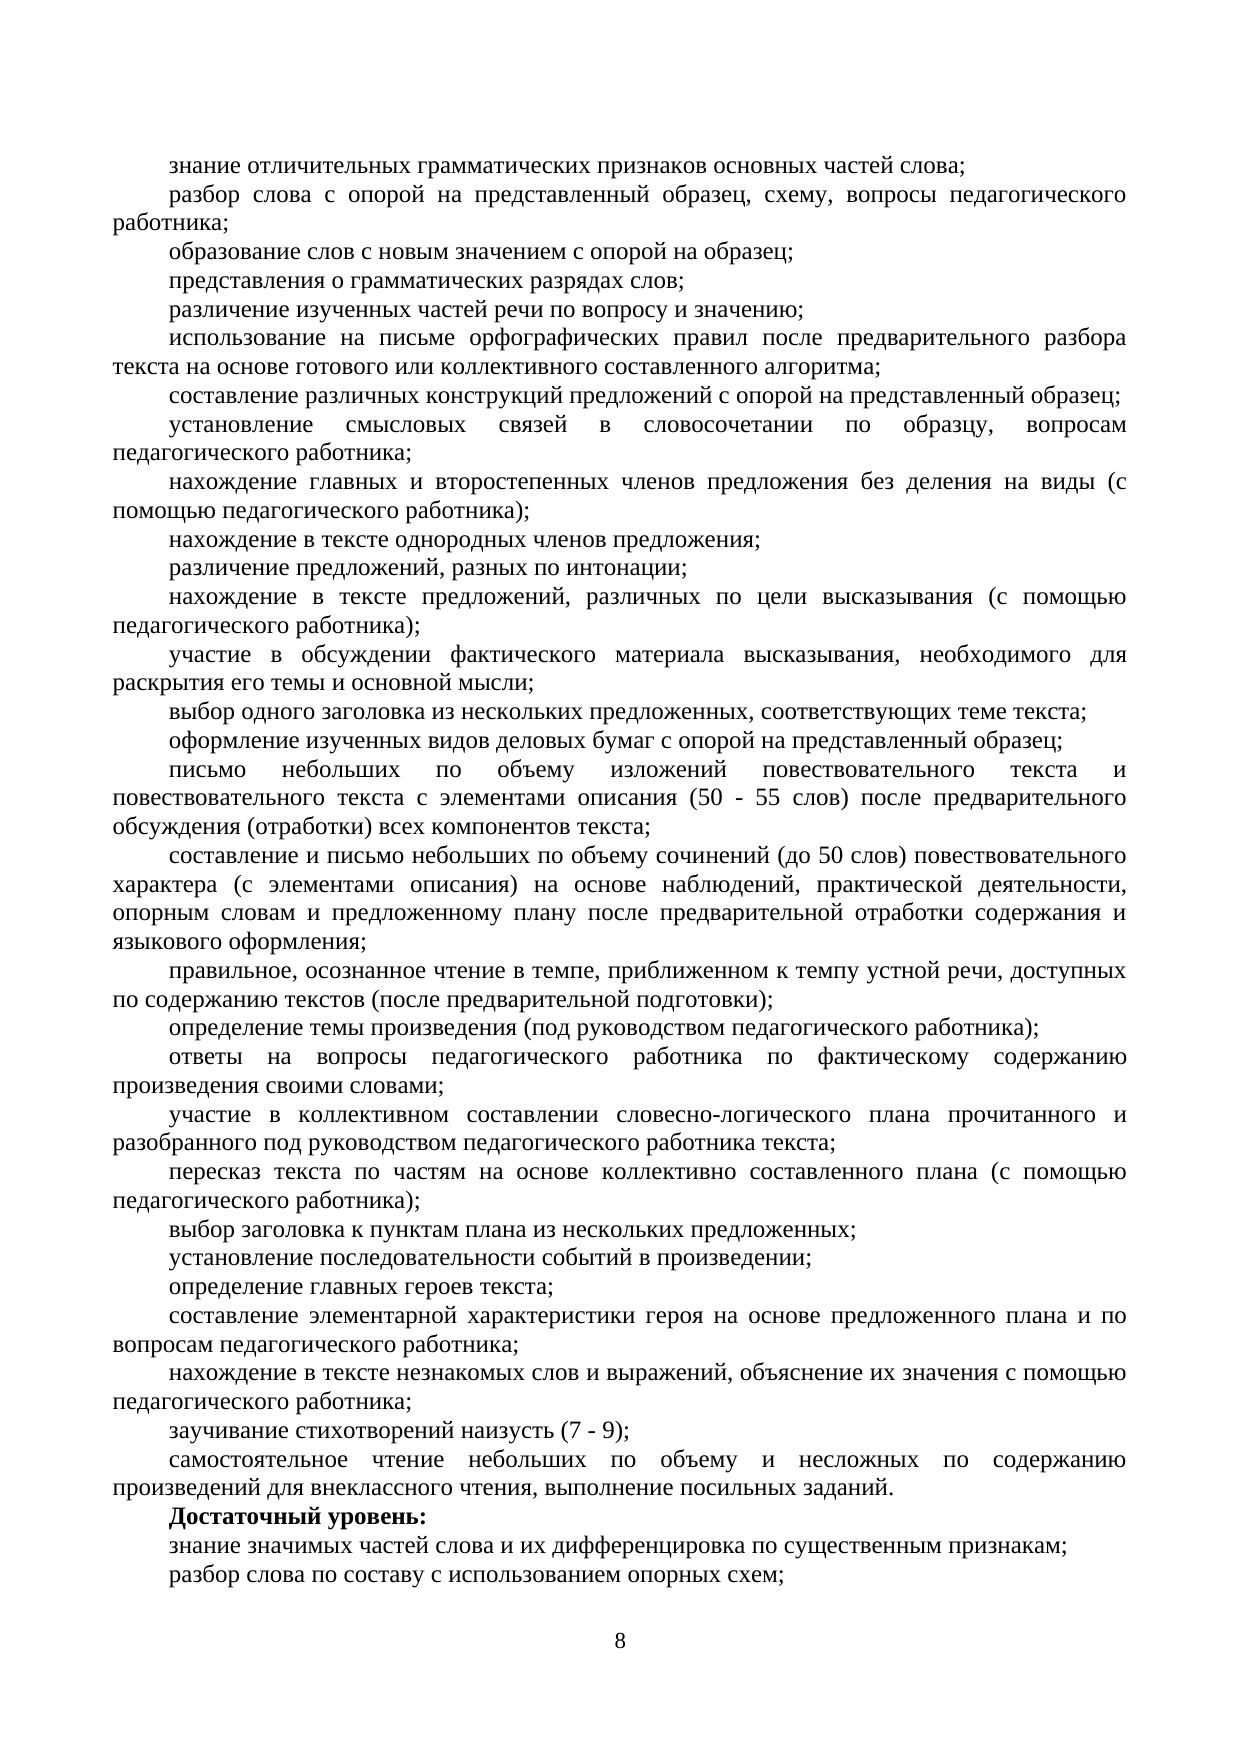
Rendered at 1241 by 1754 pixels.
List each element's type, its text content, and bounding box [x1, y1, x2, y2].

text различение предложений, разных по интонации; [112, 552, 1128, 581]
text использование на письме орфографических правил после предварительного разбора текста на основе готового или коллективного составленного алгоритма; [112, 322, 1128, 380]
text знание значимых частей слова и их дифференцировка по существенным признакам; [112, 1530, 1128, 1559]
text ответы на вопросы педагогического работника по фактическому содержанию произведения своими словами; [112, 1041, 1128, 1099]
text знание отличительных грамматических признаков основных частей слова; [112, 150, 1128, 179]
text составление различных конструкций предложений с опорой на представленный образец; [112, 380, 1128, 409]
text оформление изученных видов деловых бумаг с опорой на представленный образец; [112, 725, 1128, 754]
text нахождение в тексте незнакомых слов и выражений, объяснение их значения с помощью педагогического работника; [112, 1357, 1128, 1415]
text нахождение в тексте однородных членов предложения; [112, 524, 1128, 552]
text составление и письмо небольших по объему сочинений (до 50 слов) повествовательного характера (с элементами описания) на основе наблюдений, практической деятельности, опорным словам и предложенному плану после предварительной отработки содержания и языкового оформления; [112, 840, 1128, 955]
text правильное, осознанное чтение в темпе, приближенном к темпу устной речи, доступных по содержанию текстов (после предварительной подготовки); [112, 955, 1128, 1012]
text выбор заголовка к пунктам плана из нескольких предложенных; [112, 1214, 1128, 1242]
text заучивание стихотворений наизусть (7 - 9); [112, 1415, 1128, 1444]
text участие в обсуждении фактического материала высказывания, необходимого для раскрытия его темы и основной мысли; [112, 639, 1128, 696]
text представления о грамматических разрядах слов; [112, 265, 1128, 294]
text образование слов с новым значением с опорой на образец; [112, 236, 1128, 265]
text нахождение главных и второстепенных членов предложения без деления на виды (с помощью педагогического работника); [112, 466, 1128, 524]
text выбор одного заголовка из нескольких предложенных, соответствующих теме текста; [112, 696, 1128, 725]
text составление элементарной характеристики героя на основе предложенного плана и по вопросам педагогического работника; [112, 1300, 1128, 1357]
text установление смысловых связей в словосочетании по образцу, вопросам педагогического работника; [112, 409, 1128, 466]
text письмо небольших по объему изложений повествовательного текста и повествовательного текста с элементами описания (50 - 55 слов) после предварительного обсуждения (отработки) всех компонентов текста; [112, 754, 1128, 840]
text разбор слова по составу с использованием опорных схем; [112, 1559, 1128, 1587]
text нахождение в тексте предложений, различных по цели высказывания (с помощью педагогического работника); [112, 581, 1128, 639]
text Достаточный уровень: [112, 1501, 1128, 1530]
text пересказ текста по частям на основе коллективно составленного плана (с помощью педагогического работника); [112, 1156, 1128, 1214]
text определение главных героев текста; [112, 1271, 1128, 1300]
text различение изученных частей речи по вопросу и значению; [112, 294, 1128, 322]
text участие в коллективном составлении словесно-логического плана прочитанного и разобранного под руководством педагогического работника текста; [112, 1099, 1128, 1156]
text установление последовательности событий в произведении; [112, 1242, 1128, 1271]
text определение темы произведения (под руководством педагогического работника); [112, 1012, 1128, 1041]
text самостоятельное чтение небольших по объему и несложных по содержанию произведений для внеклассного чтения, выполнение посильных заданий. [112, 1444, 1128, 1501]
text разбор слова с опорой на представленный образец, схему, вопросы педагогического работника; [112, 179, 1128, 236]
